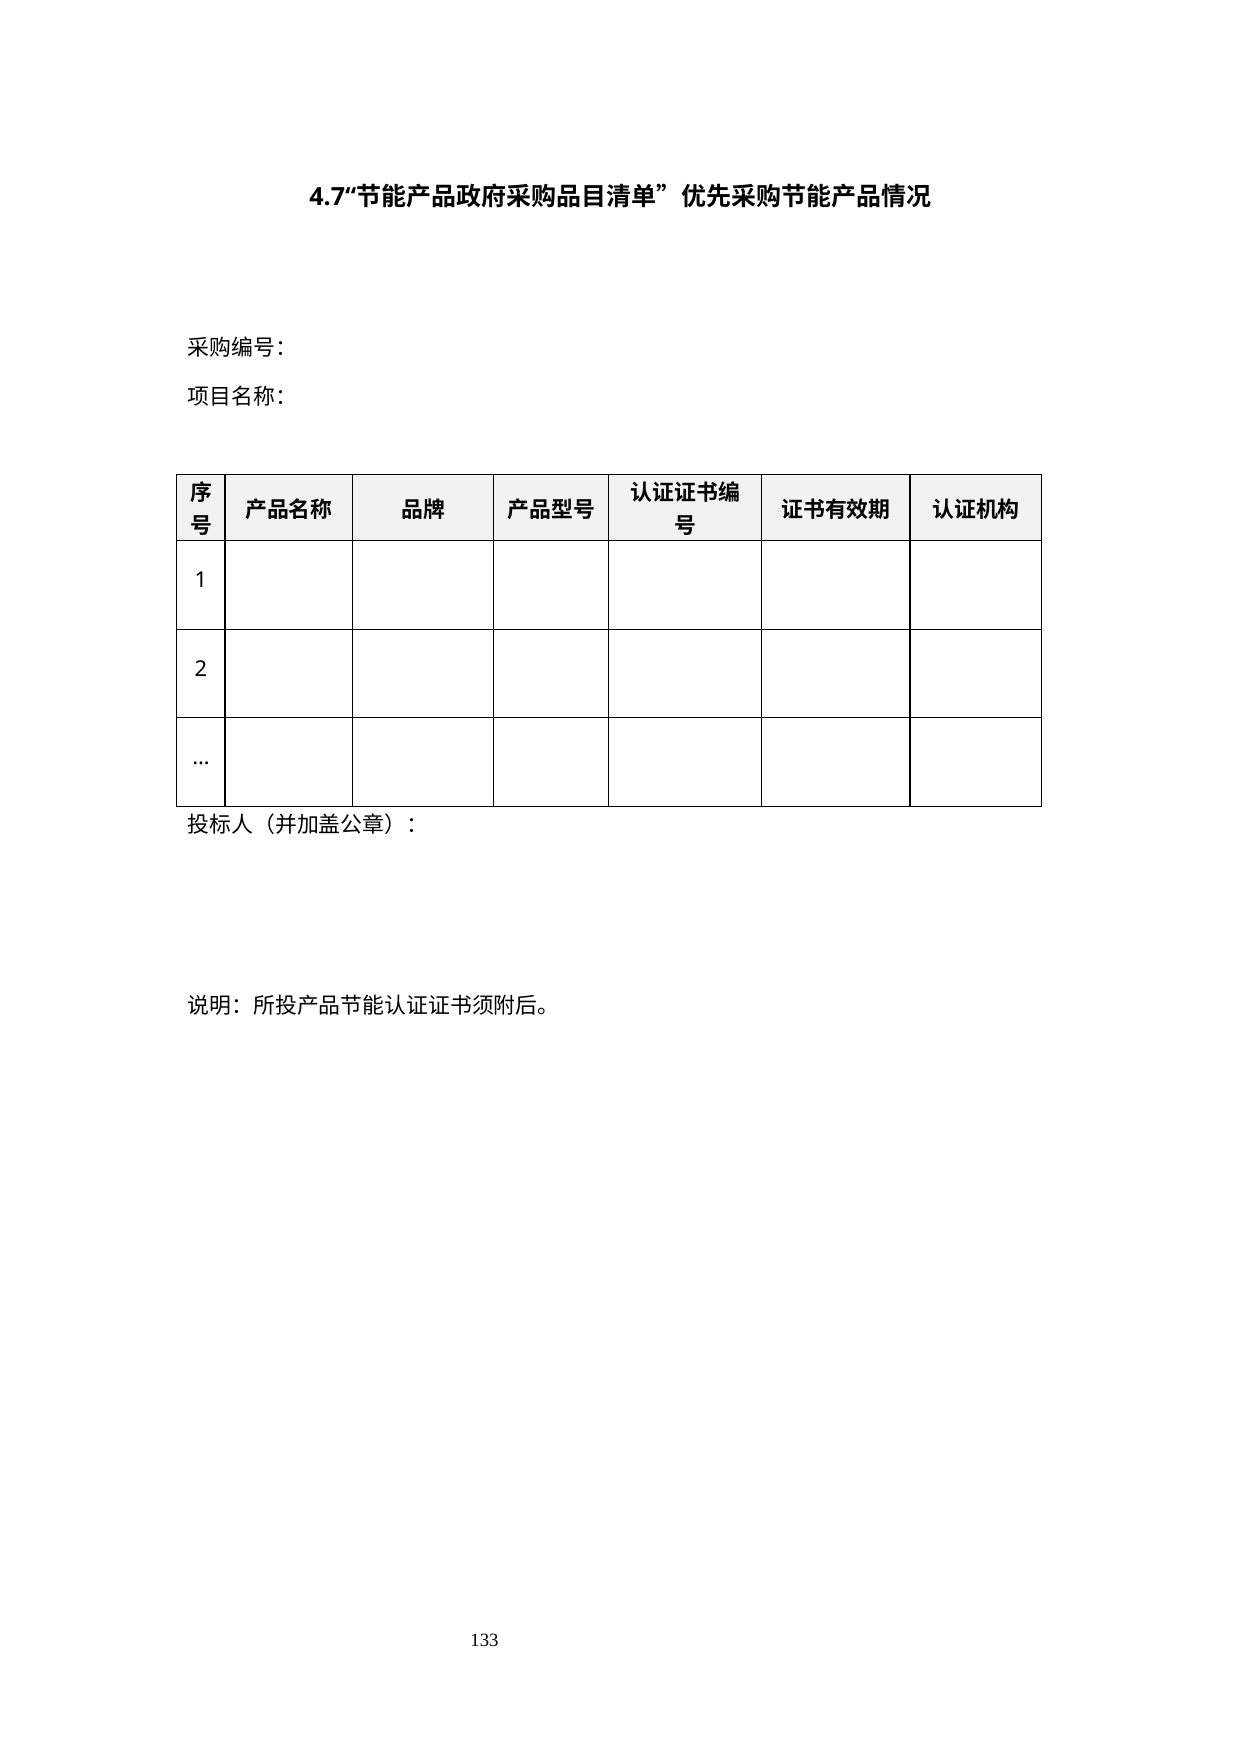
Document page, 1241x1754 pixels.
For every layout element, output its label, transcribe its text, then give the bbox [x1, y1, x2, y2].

table_header 认证证书编号 [609, 475, 761, 540]
table_cell [226, 630, 352, 717]
table_cell [226, 718, 352, 806]
table_header 序号 [177, 475, 224, 540]
table_header 品牌 [353, 475, 493, 540]
table_header 产品名称 [226, 475, 352, 540]
table_cell [762, 630, 909, 717]
table_cell [353, 718, 493, 806]
table_header 认证机构 [911, 475, 1041, 540]
table_cell [226, 541, 352, 629]
text 投标人（并加盖公章）： [187, 807, 1053, 839]
table_cell [911, 541, 1041, 629]
table_cell [762, 541, 909, 629]
text 采购编号： [187, 330, 1053, 362]
table_cell [762, 718, 909, 806]
table_cell [609, 541, 761, 629]
table_cell [609, 630, 761, 717]
table_cell 1 [177, 541, 224, 629]
table_cell [494, 630, 608, 717]
table_cell [609, 718, 761, 806]
table_header 证书有效期 [762, 475, 909, 540]
table_cell [353, 541, 493, 629]
table_cell [353, 630, 493, 717]
table_header 产品型号 [494, 475, 608, 540]
text 项目名称： [187, 378, 1053, 411]
table_cell … [177, 718, 224, 806]
table_cell [494, 718, 608, 806]
table_cell 2 [177, 630, 224, 717]
text 4.7“节能产品政府采购品目清单”优先采购节能产品情况 [187, 162, 1053, 227]
table_cell [911, 718, 1041, 806]
table_cell [911, 630, 1041, 717]
table_cell [494, 541, 608, 629]
text 说明：所投产品节能认证证书须附后。 [187, 987, 1053, 1020]
